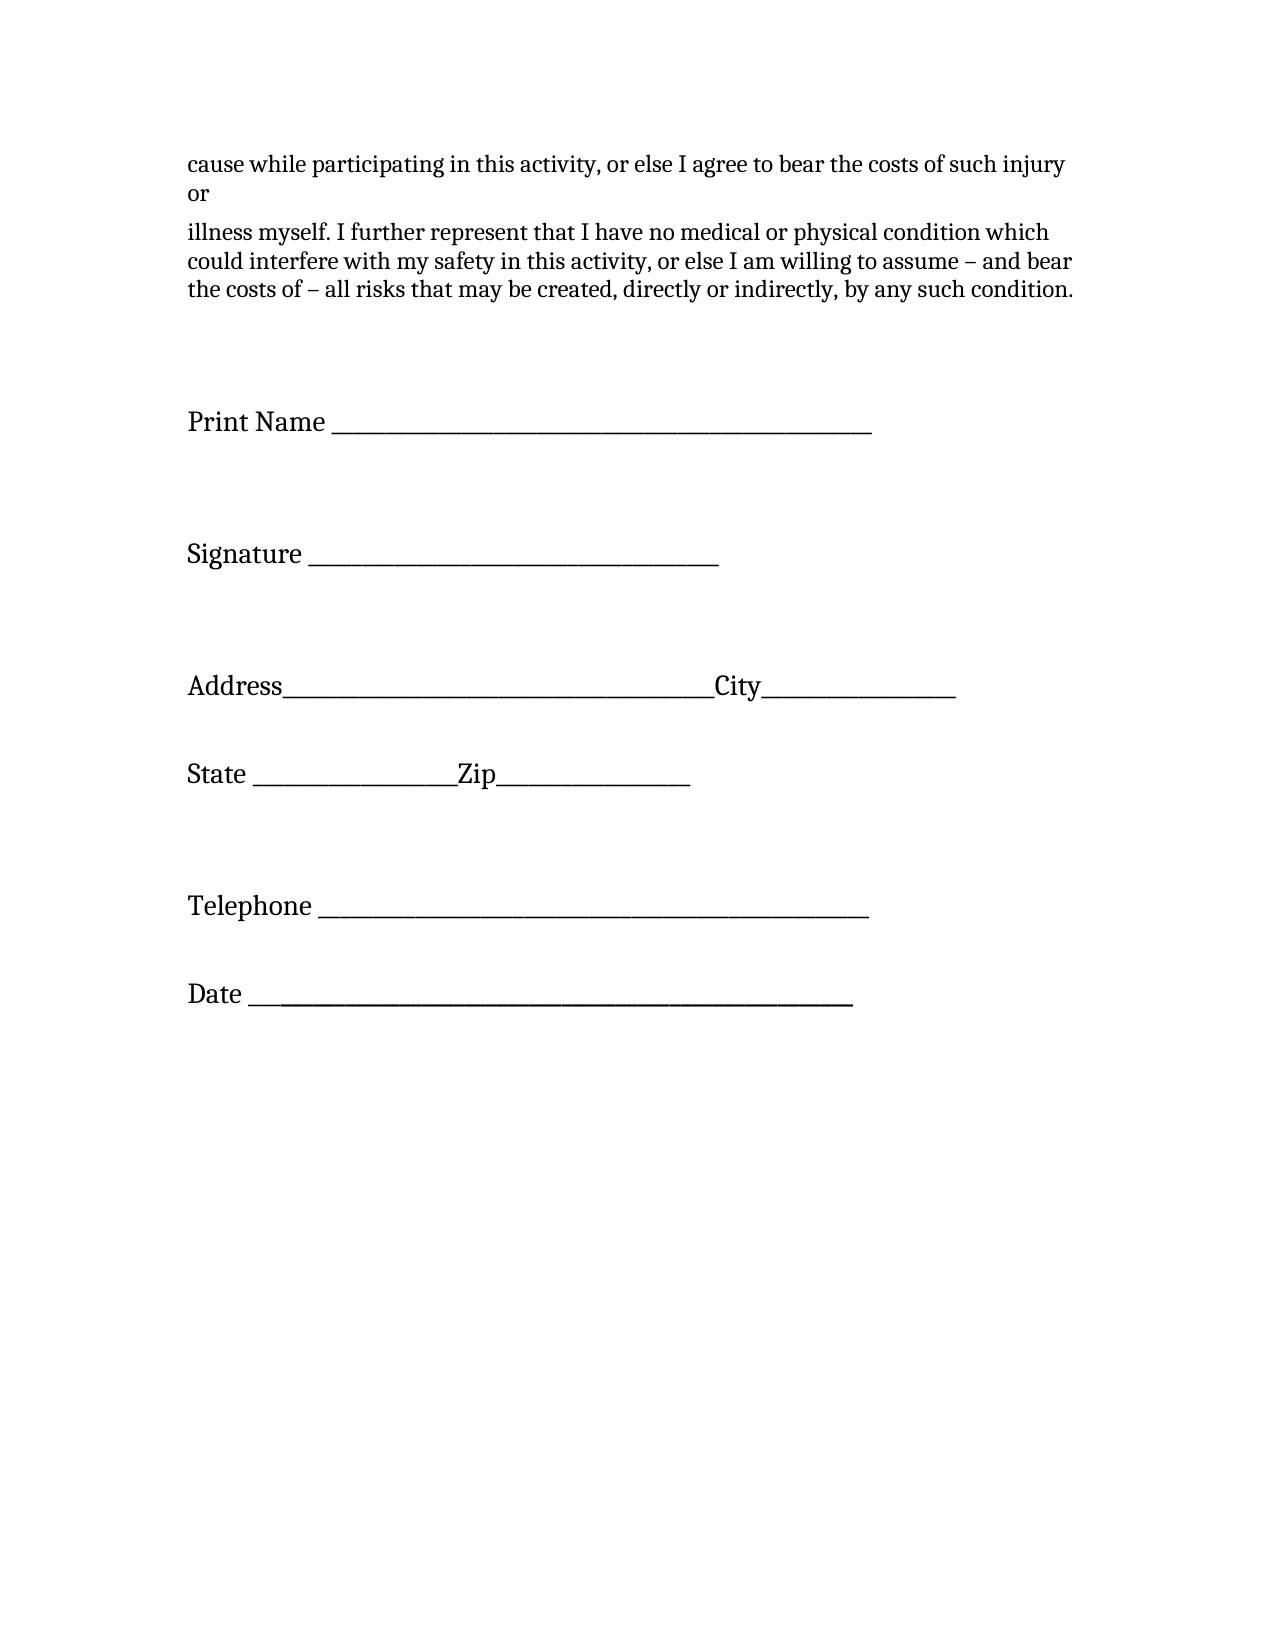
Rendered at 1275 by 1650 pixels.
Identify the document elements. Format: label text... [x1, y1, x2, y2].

text State ___________________Zip__________________ [187, 757, 1087, 791]
text Address________________________________________City__________________ [187, 669, 1087, 703]
text Telephone ___________________________________________________ [187, 889, 1087, 923]
text illness myself. I further represent that I have no medical or physical condition which could interfere with my safety in this activity, or else I am willing to assume – and bear the costs of – all risks that may be created, directly or indirectly, by any such condition. [187, 218, 1087, 304]
text Print Name __________________________________________________ [187, 406, 1087, 439]
text Signature ______________________________________ [187, 537, 1087, 571]
text Date ________________________________________________________ [187, 977, 1087, 1011]
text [187, 150, 1087, 207]
